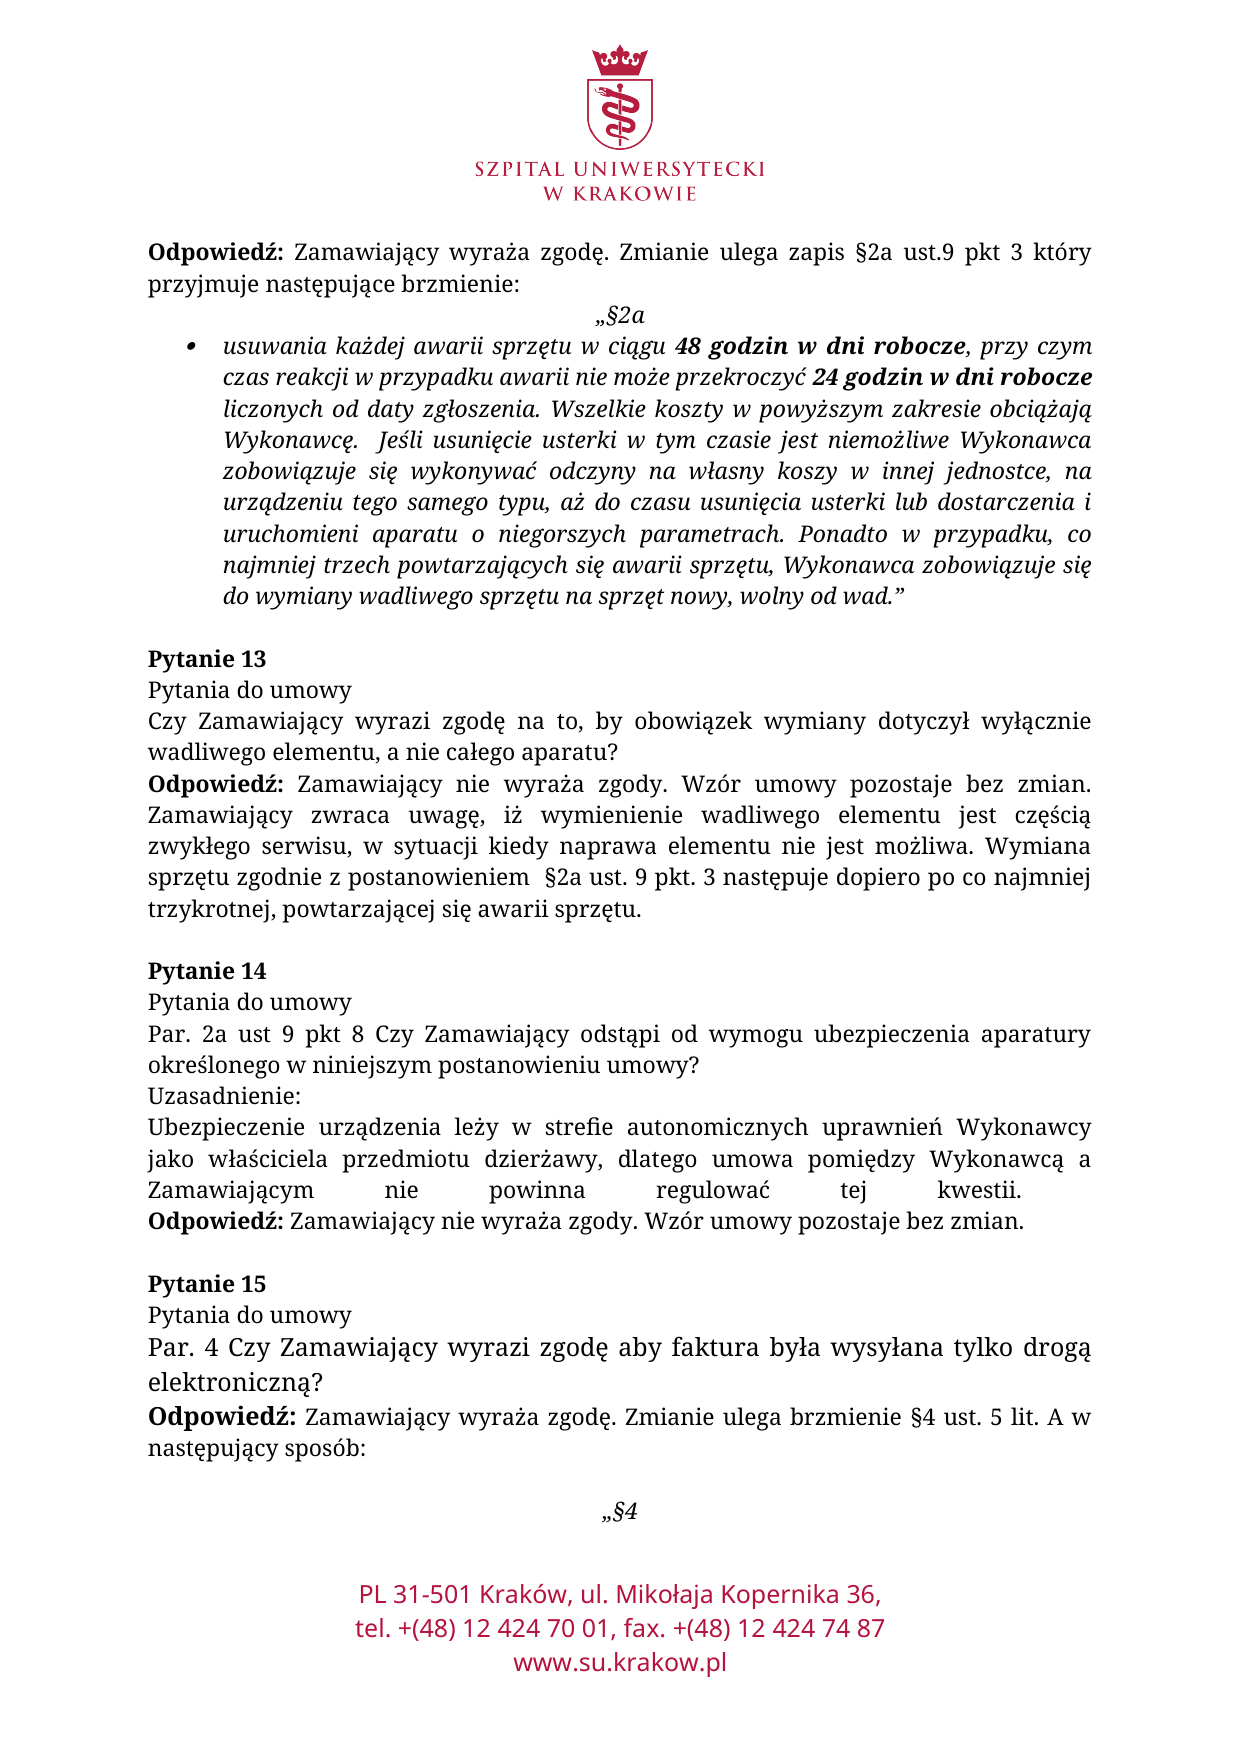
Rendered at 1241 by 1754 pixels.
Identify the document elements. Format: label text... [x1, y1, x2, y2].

text Pytanie 14 [148, 955, 1093, 986]
text „§2a [148, 299, 1093, 330]
text Par. 2a ust 9 pkt 8 Czy Zamawiający odstąpi od wymogu ubezpieczenia aparatury określonego w niniejszym postanowieniu umowy? [148, 1018, 1093, 1080]
text Pytania do umowy [148, 1299, 1093, 1330]
text Pytania do umowy [148, 674, 1093, 705]
text Pytanie 15 [148, 1236, 1093, 1299]
text Uzasadnienie: Ubezpieczenie urządzenia leży w strefie autonomicznych uprawnień Wykonawcy jako właściciela przedmiotu dzierżawy, dlatego umowa pomiędzy Wykonawcą a Zamawiającym nie powinna regulować tej kwestii. Odpowiedź: Zamawiający nie wyraża zgody. Wzór umowy pozostaje bez zmian. [148, 1080, 1093, 1236]
text Odpowiedź: Zamawiający nie wyraża zgody. Wzór umowy pozostaje bez zmian. Zamawiający zwraca uwagę, iż wymienienie wadliwego elementu jest częścią zwykłego serwisu, w sytuacji kiedy naprawa elementu nie jest możliwa. Wymiana sprzętu zgodnie z postanowieniem §2a ust. 9 pkt. 3 następuje dopiero po co najmniej trzykrotnej, powtarzającej się awarii sprzętu. [148, 768, 1093, 924]
text „§4 [148, 1495, 1093, 1526]
picture [475, 44, 765, 201]
text Par. 4 Czy Zamawiający wyrazi zgodę aby faktura była wysyłana tylko drogą elektroniczną? Odpowiedź: Zamawiający wyraża zgodę. Zmianie ulega brzmienie §4 ust. 5 lit. A w następujący sposób: [148, 1330, 1093, 1463]
text Pytania do umowy [148, 986, 1093, 1018]
text Pytanie 13 [148, 643, 1093, 674]
list usuwania każdej awarii sprzętu w ciągu 48 godzin w dni robocze, przy czym czas reakcji w przypadku awarii nie może przekroczyć 24 godzin w dni robocze liczonych od daty zgłoszenia. Wszelkie koszty w powyższym zakresie obciążają Wykonawcę. Jeśli usunięcie usterki w tym czasie jest niemożliwe Wykonawca zobowiązuje się wykonywać odczyny na własny koszy w innej jednostce, na urządzeniu tego samego typu, aż do czasu usunięcia usterki lub dostarczenia i uruchomieni aparatu o niegorszych parametrach. Ponadto w przypadku, co najmniej trzech powtarzających się awarii sprzętu, Wykonawca zobowiązuje się do wymiany wadliwego sprzętu na sprzęt nowy, wolny od wad.” [185, 330, 1093, 611]
text Czy Zamawiający wyrazi zgodę na to, by obowiązek wymiany dotyczył wyłącznie wadliwego elementu, a nie całego aparatu? [148, 705, 1093, 768]
